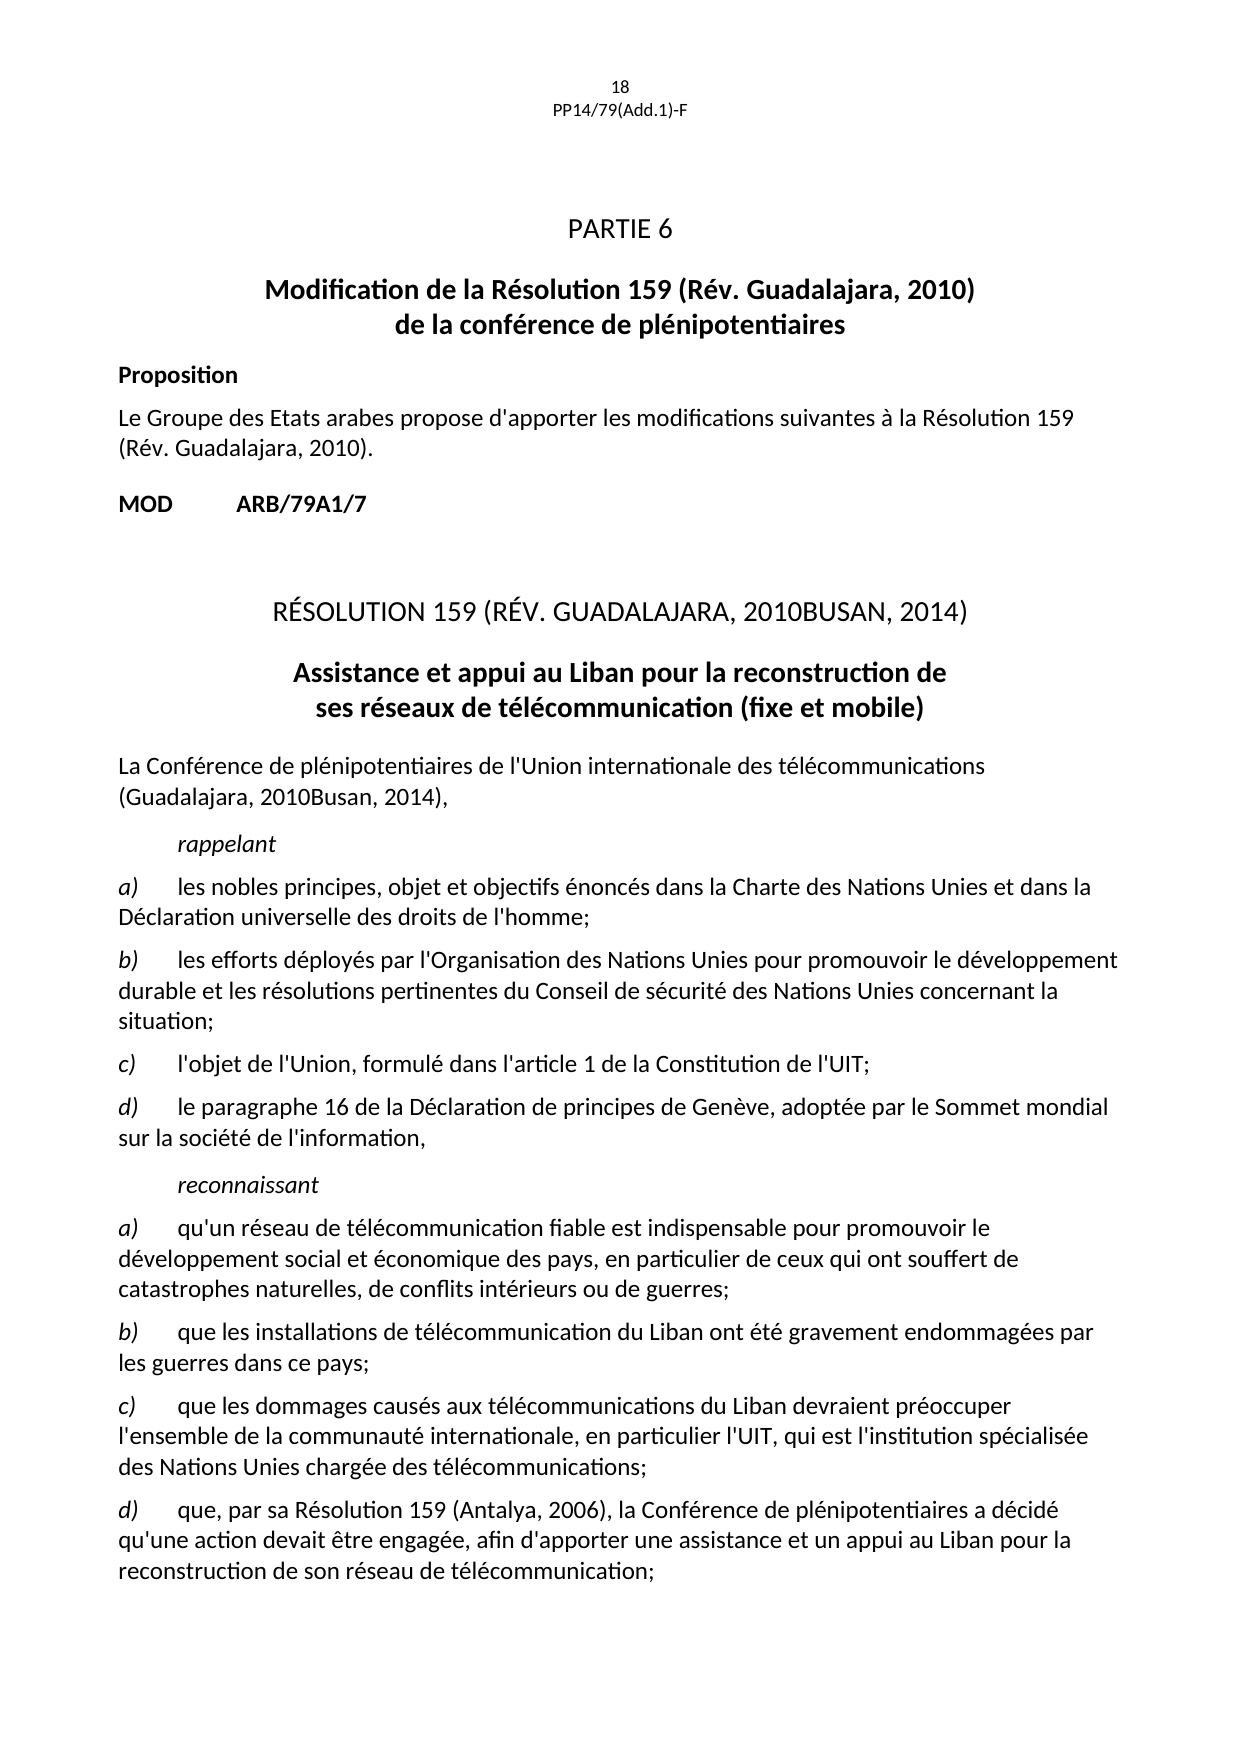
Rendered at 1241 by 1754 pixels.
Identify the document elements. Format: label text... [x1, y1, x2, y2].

title Assistance et appui au Liban pour la reconstruction de ses réseaux de télécommunication (fixe et mobile) [118, 654, 1122, 725]
text d) le paragraphe 16 de la Déclaration de principes de Genève, adoptée par le Sommet mondial sur la société de l'information, [118, 1092, 1122, 1153]
text b) que les installations de télécommunication du Liban ont été gravement endommagées par les guerres dans ce pays; [118, 1316, 1122, 1377]
text d) que, par sa Résolution 159 (Antalya, 2006), la Conférence de plénipotentiaires a décidé qu'une action devait être engagée, afin d'apporter une assistance et un appui au Liban pour la reconstruction de son réseau de télécommunication; [118, 1494, 1122, 1586]
text reconnaissant [177, 1169, 1122, 1200]
text MOD ARB/79A1/7 [118, 488, 1122, 518]
subtitle Proposition [118, 359, 1122, 389]
text rappelant [177, 828, 1122, 858]
text RÉSOLUTION 159 (RÉV. ) [118, 593, 1122, 629]
title La Conférence de plénipotentiaires de l'Union internationale des télécommunications (), [118, 750, 1122, 811]
text b) les efforts déployés par l'Organisation des Nations Unies pour promouvoir le développement durable et les résolutions pertinentes du Conseil de sécurité des Nations Unies concernant la situation; [118, 944, 1122, 1036]
text a) les nobles principes, objet et objectifs énoncés dans la Charte des Nations Unies et dans la Déclaration universelle des droits de l'homme; [118, 871, 1122, 932]
text Le Groupe des Etats arabes propose d'apporter les modifications suivantes à la Résolution 159 (Rév. Guadalajara, 2010). [118, 402, 1122, 463]
text a) qu'un réseau de télécommunication fiable est indispensable pour promouvoir le développement social et économique des pays, en particulier de ceux qui ont souffert de catastrophes naturelles, de conflits intérieurs ou de guerres; [118, 1212, 1122, 1304]
title Modification de la Résolution 159 (Rév. Guadalajara, 2010) de la conférence de plénipotentiaires [118, 271, 1122, 342]
text c) que les dommages causés aux télécommunications du Liban devraient préoccuper l'ensemble de la communauté internationale, en particulier l'UIT, qui est l'institution spécialisée des Nations Unies chargée des télécommunications; [118, 1390, 1122, 1481]
text c) l'objet de l'Union, formulé dans l'article 1 de la Constitution de l'UIT; [118, 1048, 1122, 1079]
text PARTIE 6 [118, 210, 1122, 246]
